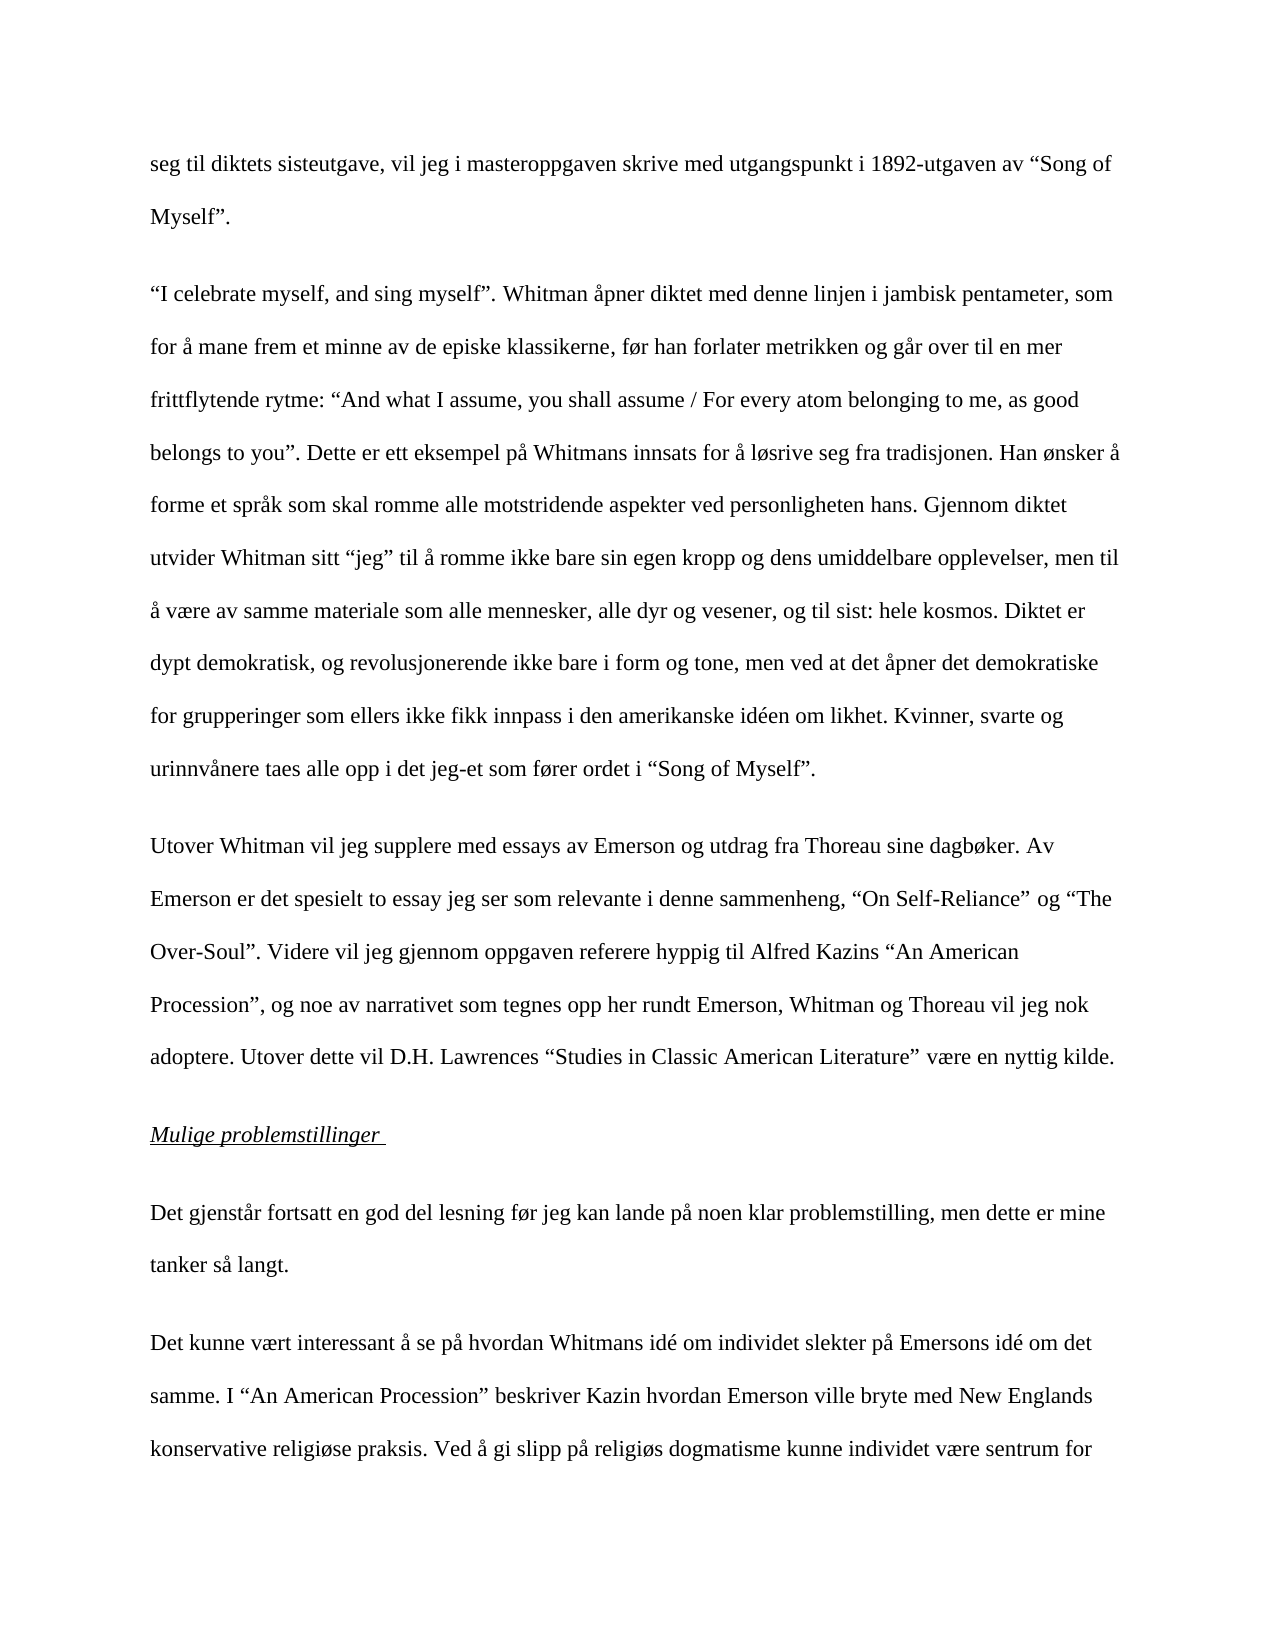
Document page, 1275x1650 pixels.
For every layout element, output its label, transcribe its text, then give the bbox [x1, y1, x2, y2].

text Det gjenstår fortsatt en god del lesning før jeg kan lande på noen klar problemstilling, men dette er mine tanker så langt. [150, 1199, 1125, 1278]
text Mulige problemstillinger [150, 1121, 1125, 1147]
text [150, 1329, 1125, 1461]
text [150, 150, 1125, 229]
text Utover Whitman vil jeg supplere med essays av Emerson og utdrag fra Thoreau sine dagbøker. Av Emerson er det spesielt to essay jeg ser som relevante i denne sammenheng, “On Self-Reliance” og “The Over-Soul”. Videre vil jeg gjennom oppgaven referere hyppig til Alfred Kazins “An American Procession”, og noe av narrativet som tegnes opp her rundt Emerson, Whitman og Thoreau vil jeg nok adoptere. Utover dette vil D.H. Lawrences “Studies in Classic American Literature” være en nyttig kilde. [150, 832, 1125, 1070]
text “I celebrate myself, and sing myself”. Whitman åpner diktet med denne linjen i jambisk pentameter, som for å mane frem et minne av de episke klassikerne, før han forlater metrikken og går over til en mer frittflytende rytme: “And what I assume, you shall assume / For every atom belonging to me, as good belongs to you”. Dette er ett eksempel på Whitmans innsats for å løsrive seg fra tradisjonen. Han ønsker å forme et språk som skal romme alle motstridende aspekter ved personligheten hans. Gjennom diktet utvider Whitman sitt “jeg” til å romme ikke bare sin egen kropp og dens umiddelbare opplevelser, men til å være av samme materiale som alle mennesker, alle dyr og vesener, og til sist: hele kosmos. Diktet er dypt demokratisk, og revolusjonerende ikke bare i form og tone, men ved at det åpner det demokratiske for grupperinger som ellers ikke fikk innpass i den amerikanske idéen om likhet. Kvinner, svarte og urinnvånere taes alle opp i det jeg-et som fører ordet i “Song of Myself”. [150, 280, 1125, 781]
